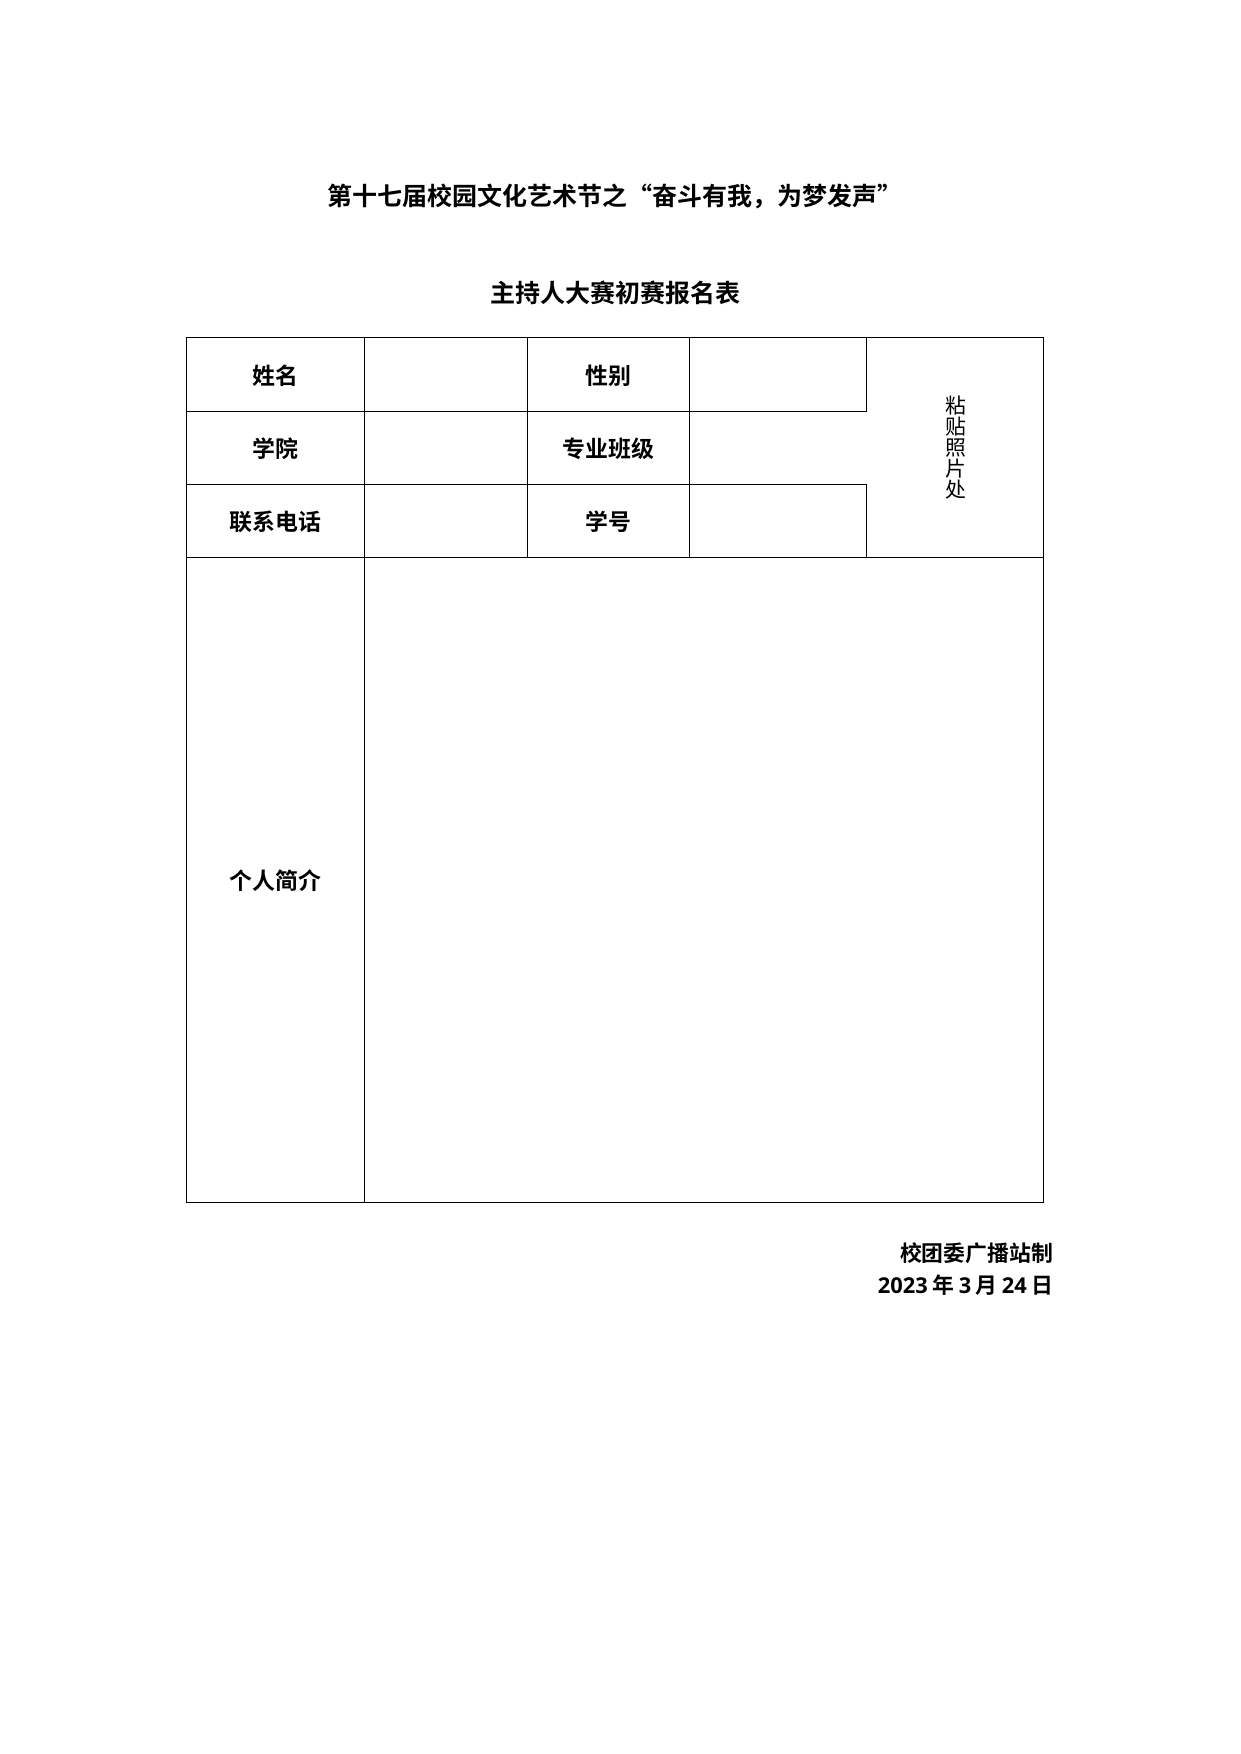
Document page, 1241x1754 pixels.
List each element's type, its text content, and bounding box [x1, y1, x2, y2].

text 校团委广播站制 [187, 1235, 1053, 1268]
table_cell [365, 412, 527, 484]
table_cell [690, 338, 866, 411]
table_cell 姓名 [187, 338, 364, 411]
table_cell [690, 412, 867, 484]
table_cell [365, 558, 1043, 1202]
table_cell 个人简介 [187, 558, 364, 1202]
table_cell 性别 [528, 338, 689, 411]
table_header 第十七届校园文化艺术节之“奋斗有我，为梦发声” 主持人大赛初赛报名表 [186, 162, 1044, 337]
table_cell [365, 338, 527, 411]
table_cell 粘贴照片处 [867, 338, 1043, 557]
table_cell 学号 [528, 485, 689, 557]
text 2023年3月24日 [187, 1268, 1053, 1300]
table_cell [690, 485, 866, 557]
table_cell [365, 485, 527, 557]
table_cell 联系电话 [187, 485, 364, 557]
table_cell 学院 [187, 412, 364, 484]
table_cell 专业班级 [528, 412, 689, 484]
